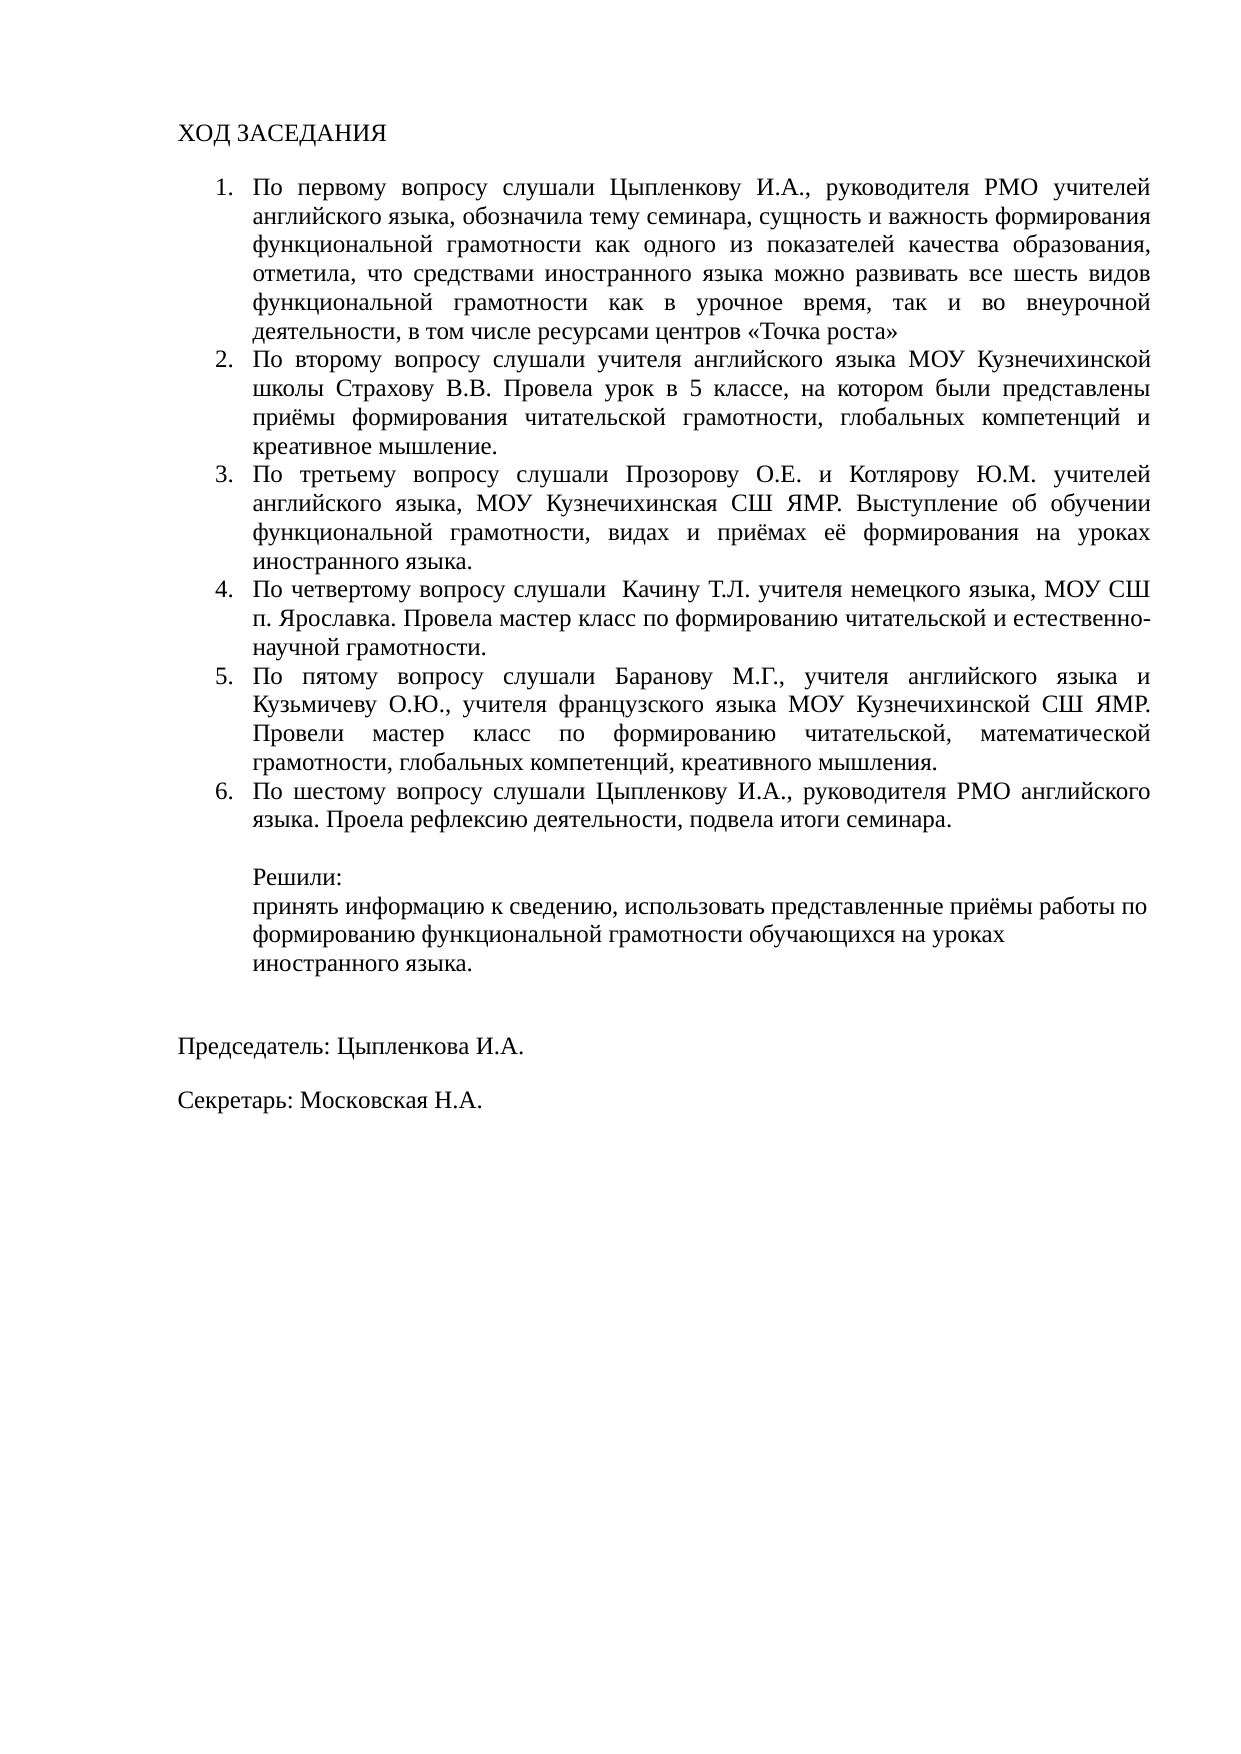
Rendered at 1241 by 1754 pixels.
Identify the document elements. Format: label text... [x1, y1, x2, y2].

list принять информацию к сведению, использовать представленные приёмы работы по формированию функциональной грамотности обучающихся на уроках иностранного языка. [252, 891, 1152, 977]
text ХОД ЗАСЕДАНИЯ [177, 118, 1152, 147]
text Председатель: Цыпленкова И.А. [177, 1031, 1152, 1059]
list По пятому вопросу слушали Баранову М.Г., учителя английского языка и Кузьмичеву О.Ю., учителя французского языка МОУ Кузнечихинской СШ ЯМР. Провели мастер класс по формированию читательской, математической грамотности, глобальных компетенций, креативного мышления. [215, 661, 1152, 776]
list По четвертому вопросу слушали Качину Т.Л. учителя немецкого языка, МОУ СШ п. Ярославка. Провела мастер класс по формированию читательской и естественно-научной грамотности. [215, 574, 1152, 661]
list По третьему вопросу слушали Прозорову О.Е. и Котлярову Ю.М. учителей английского языка, МОУ Кузнечихинская СШ ЯМР. Выступление об обучении функциональной грамотности, видах и приёмах её формирования на уроках иностранного языка. [215, 459, 1152, 574]
text Секретарь: Московская Н.А. [177, 1085, 1152, 1113]
list Решили: [252, 862, 1152, 891]
list По второму вопросу слушали учителя английского языка МОУ Кузнечихинской школы Страхову В.В. Провела урок в 5 классе, на котором были представлены приёмы формирования читательской грамотности, глобальных компетенций и креативное мышление. [215, 344, 1152, 459]
list По шестому вопросу слушали Цыпленкову И.А., руководителя РМО английского языка. Проела рефлексию деятельности, подвела итоги семинара. [215, 776, 1152, 833]
list По первому вопросу слушали Цыпленкову И.А., руководителя РМО учителей английского языка, обозначила тему семинара, сущность и важность формирования функциональной грамотности как одного из показателей качества образования, отметила, что средствами иностранного языка можно развивать все шесть видов функциональной грамотности как в урочное время, так и во внеурочной деятельности, в том числе ресурсами центров «Точка роста» [215, 172, 1152, 344]
